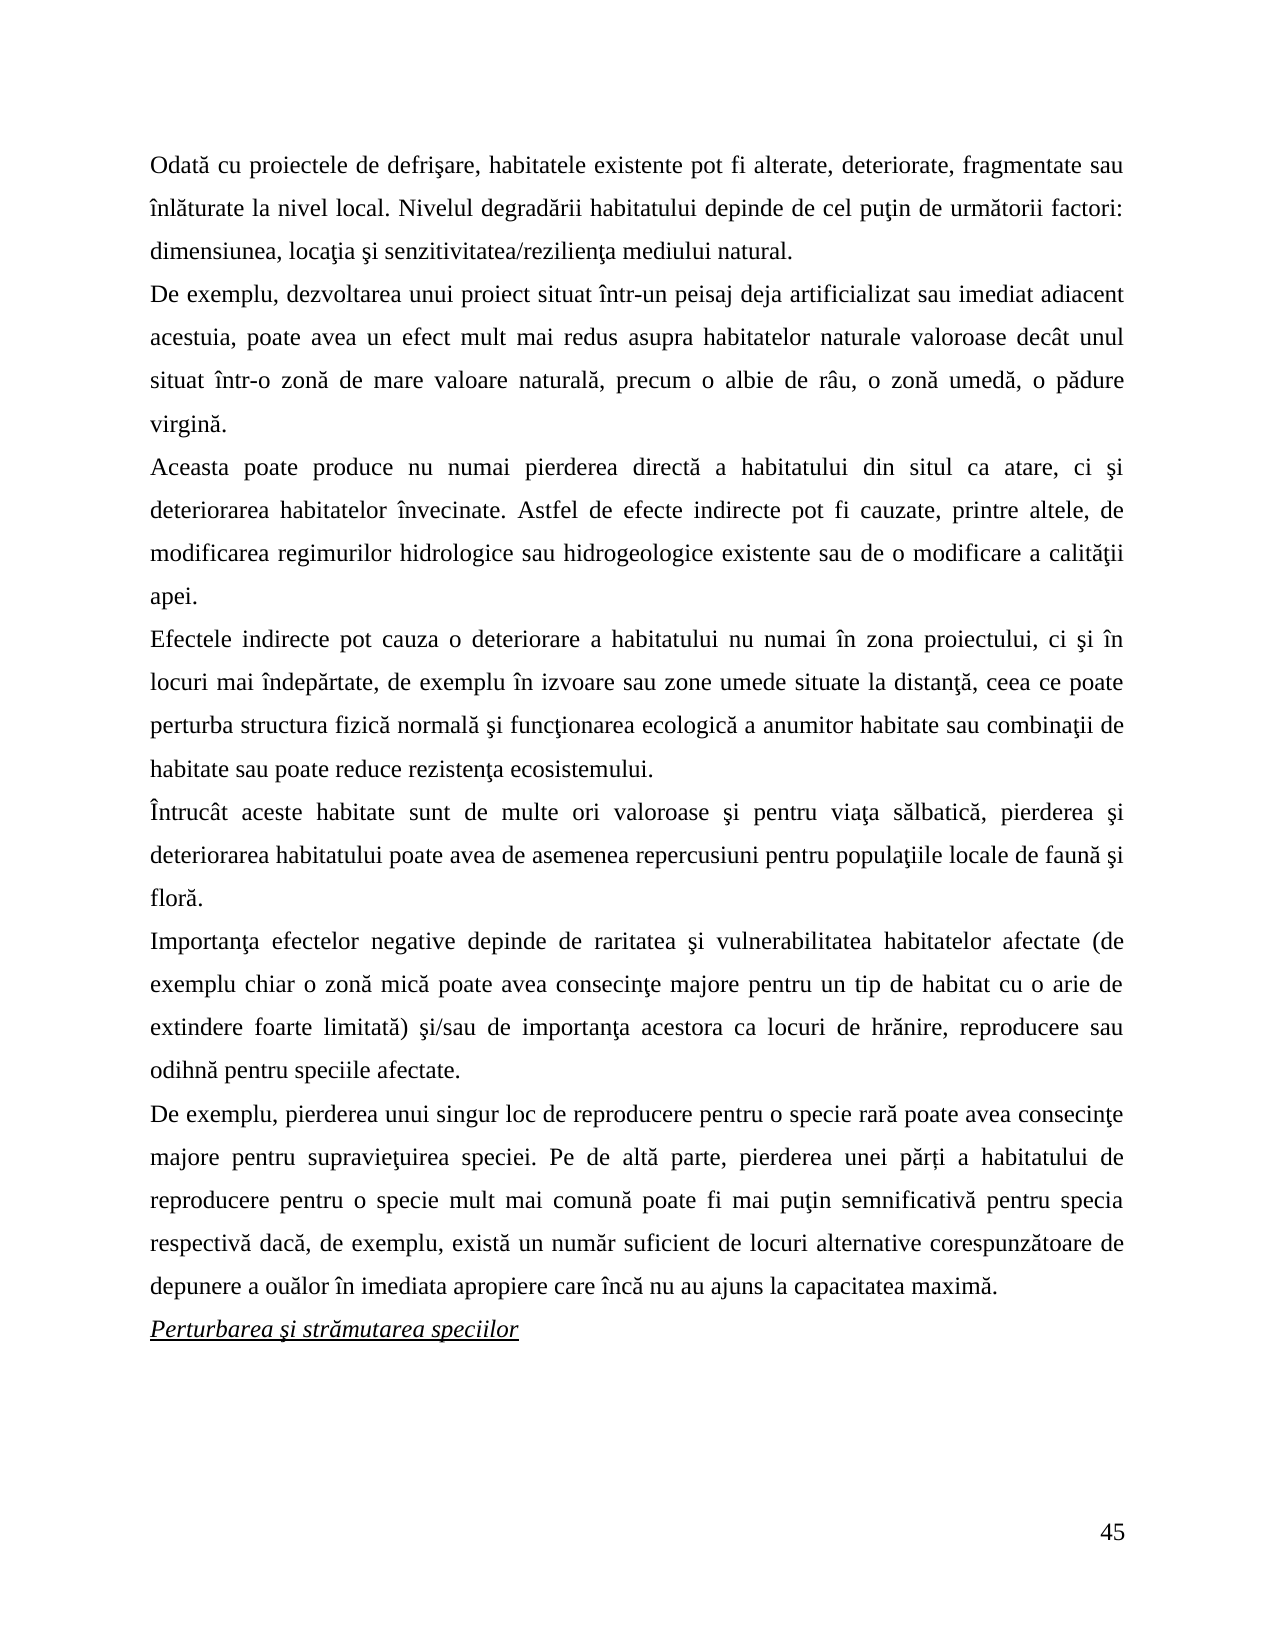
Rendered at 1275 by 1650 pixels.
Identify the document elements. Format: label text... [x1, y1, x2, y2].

text Importanţa efectelor negative depinde de raritatea şi vulnerabilitatea habitatelor afectate (de exemplu chiar o zonă mică poate avea consecinţe majore pentru un tip de habitat cu o arie de extindere foarte limitată) şi/sau de importanţa acestora ca locuri de hrănire, reproducere sau odihnă pentru speciile afectate. [150, 926, 1125, 1084]
text Odată cu proiectele de defrişare, habitatele existente pot fi alterate, deteriorate, fragmentate sau înlăturate la nivel local. Nivelul degradării habitatului depinde de cel puţin de următorii factori: dimensiunea, locaţia şi senzitivitatea/rezilienţa mediului natural. [150, 150, 1125, 265]
text Întrucât aceste habitate sunt de multe ori valoroase şi pentru viaţa sălbatică, pierderea şi deteriorarea habitatului poate avea de asemenea repercusiuni pentru populaţiile locale de faună şi floră. [150, 797, 1125, 912]
text Efectele indirecte pot cauza o deteriorare a habitatului nu numai în zona proiectului, ci şi în locuri mai îndepărtate, de exemplu în izvoare sau zone umede situate la distanţă, ceea ce poate perturba structura fizică normală şi funcţionarea ecologică a anumitor habitate sau combinaţii de habitate sau poate reduce rezistenţa ecosistemului. [150, 624, 1125, 782]
text Aceasta poate produce nu numai pierderea directă a habitatului din situl ca atare, ci şi deteriorarea habitatelor învecinate. Astfel de efecte indirecte pot fi cauzate, printre altele, de modificarea regimurilor hidrologice sau hidrogeologice existente sau de o modificare a calităţii apei. [150, 452, 1125, 610]
text De exemplu, pierderea unui singur loc de reproducere pentru o specie rară poate avea consecinţe majore pentru supravieţuirea speciei. Pe de altă parte, pierderea unei părți a habitatului de reproducere pentru o specie mult mai comună poate fi mai puţin semnificativă pentru specia respectivă dacă, de exemplu, există un număr suficient de locuri alternative corespunzătoare de depunere a ouălor în imediata apropiere care încă nu au ajuns la capacitatea maximă. [150, 1099, 1125, 1300]
text De exemplu, dezvoltarea unui proiect situat într-un peisaj deja artificializat sau imediat adiacent acestuia, poate avea un efect mult mai redus asupra habitatelor naturale valoroase decât unul situat într-o zonă de mare valoare naturală, precum o albie de râu, o zonă umedă, o pădure virgină. [150, 279, 1125, 437]
text Perturbarea şi strămutarea speciilor [150, 1314, 1125, 1343]
